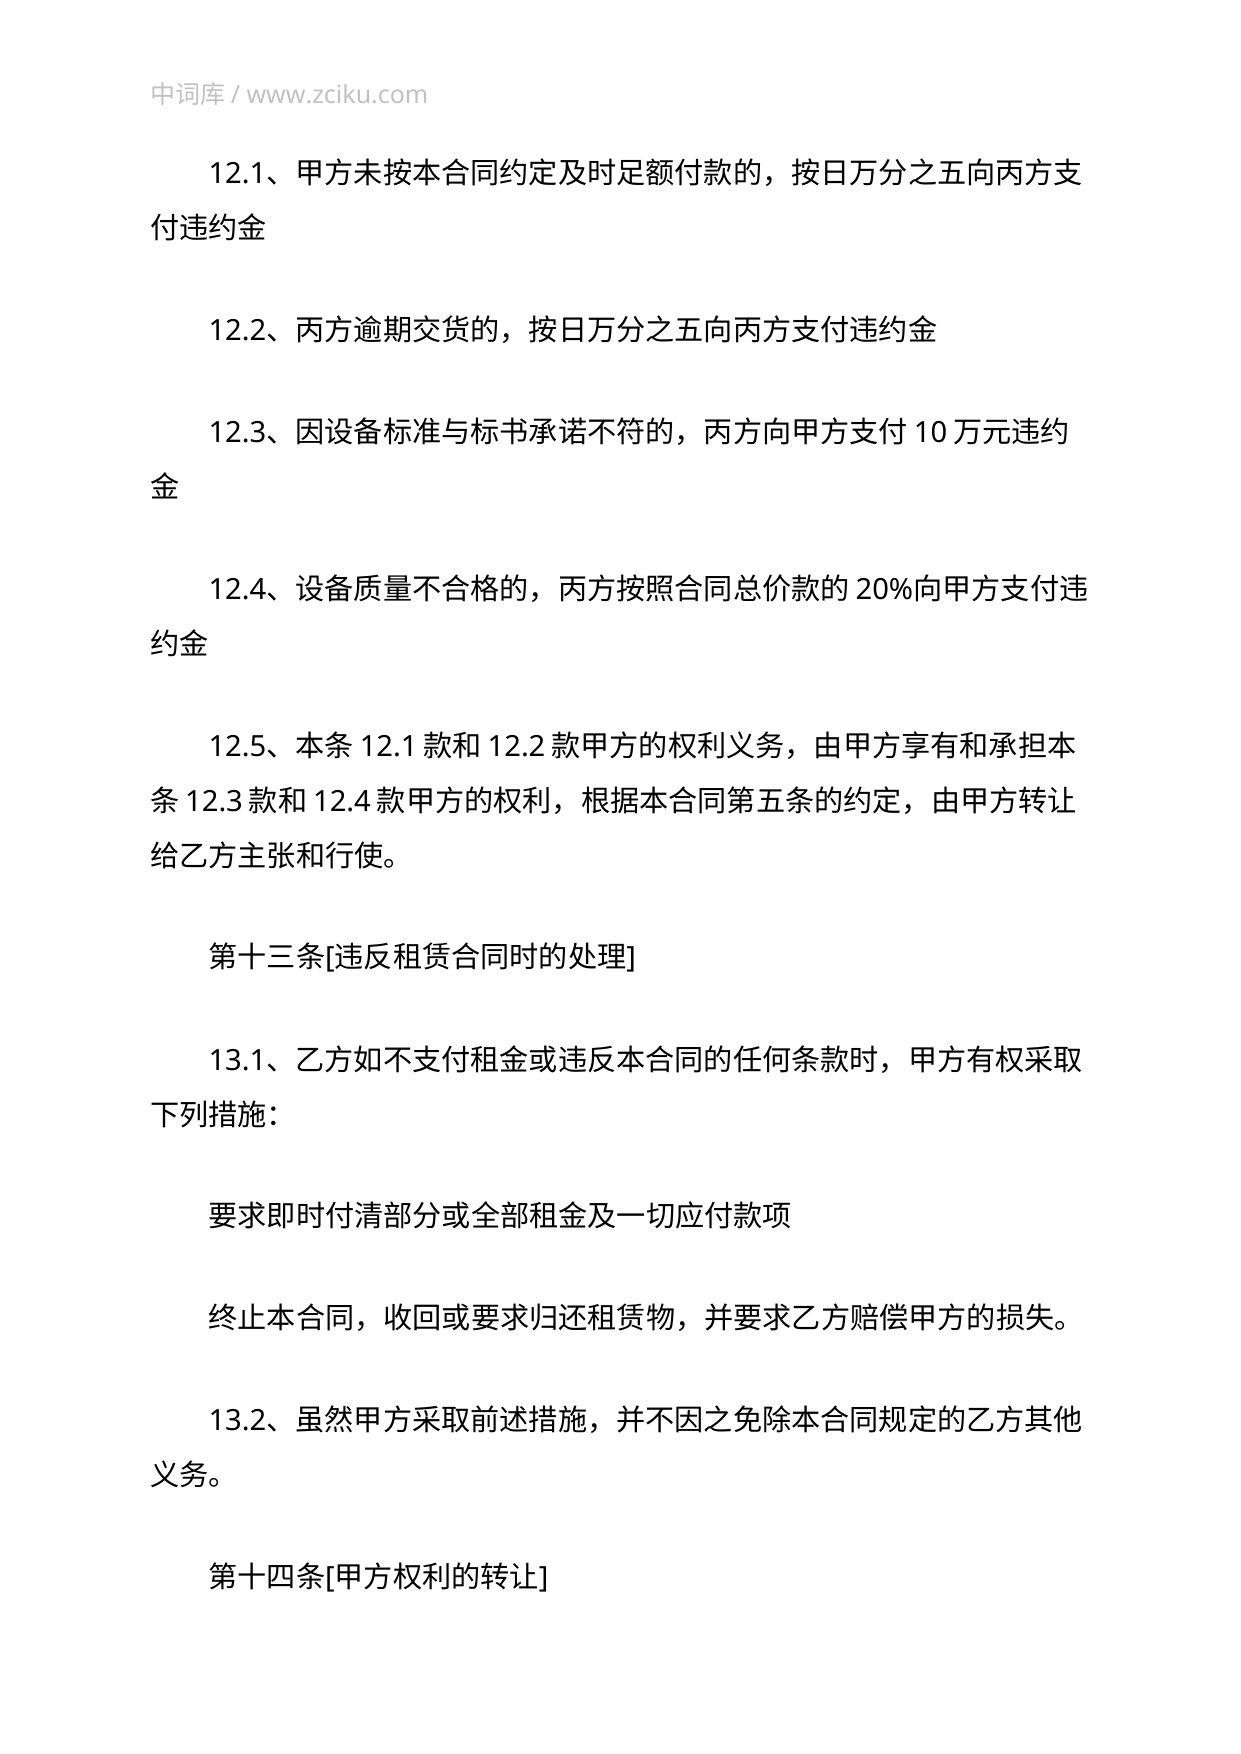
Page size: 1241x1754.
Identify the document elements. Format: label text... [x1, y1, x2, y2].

text 12.5、本条12.1款和12.2款甲方的权利义务，由甲方享有和承担本条12.3款和12.4款甲方的权利，根据本合同第五条的约定，由甲方转让给乙方主张和行使。 [150, 722, 1090, 874]
text 12.1、甲方未按本合同约定及时足额付款的，按日万分之五向丙方支付违约金 [150, 150, 1090, 247]
text 要求即时付清部分或全部租金及一切应付款项 [150, 1193, 1090, 1235]
text 12.2、丙方逾期交货的，按日万分之五向丙方支付违约金 [150, 307, 1090, 349]
text 终止本合同，收回或要求归还租赁物，并要求乙方赔偿甲方的损失。 [150, 1294, 1090, 1337]
text 第十四条[甲方权利的转让] [150, 1553, 1090, 1596]
text 13.1、乙方如不支付租金或违反本合同的任何条款时，甲方有权采取下列措施： [150, 1036, 1090, 1133]
text 13.2、虽然甲方采取前述措施，并不因之免除本合同规定的乙方其他义务。 [150, 1396, 1090, 1494]
text 12.3、因设备标准与标书承诺不符的，丙方向甲方支付10万元违约金 [150, 409, 1090, 506]
text 12.4、设备质量不合格的，丙方按照合同总价款的20%向甲方支付违约金 [150, 566, 1090, 663]
text 第十三条[违反租赁合同时的处理] [150, 934, 1090, 976]
